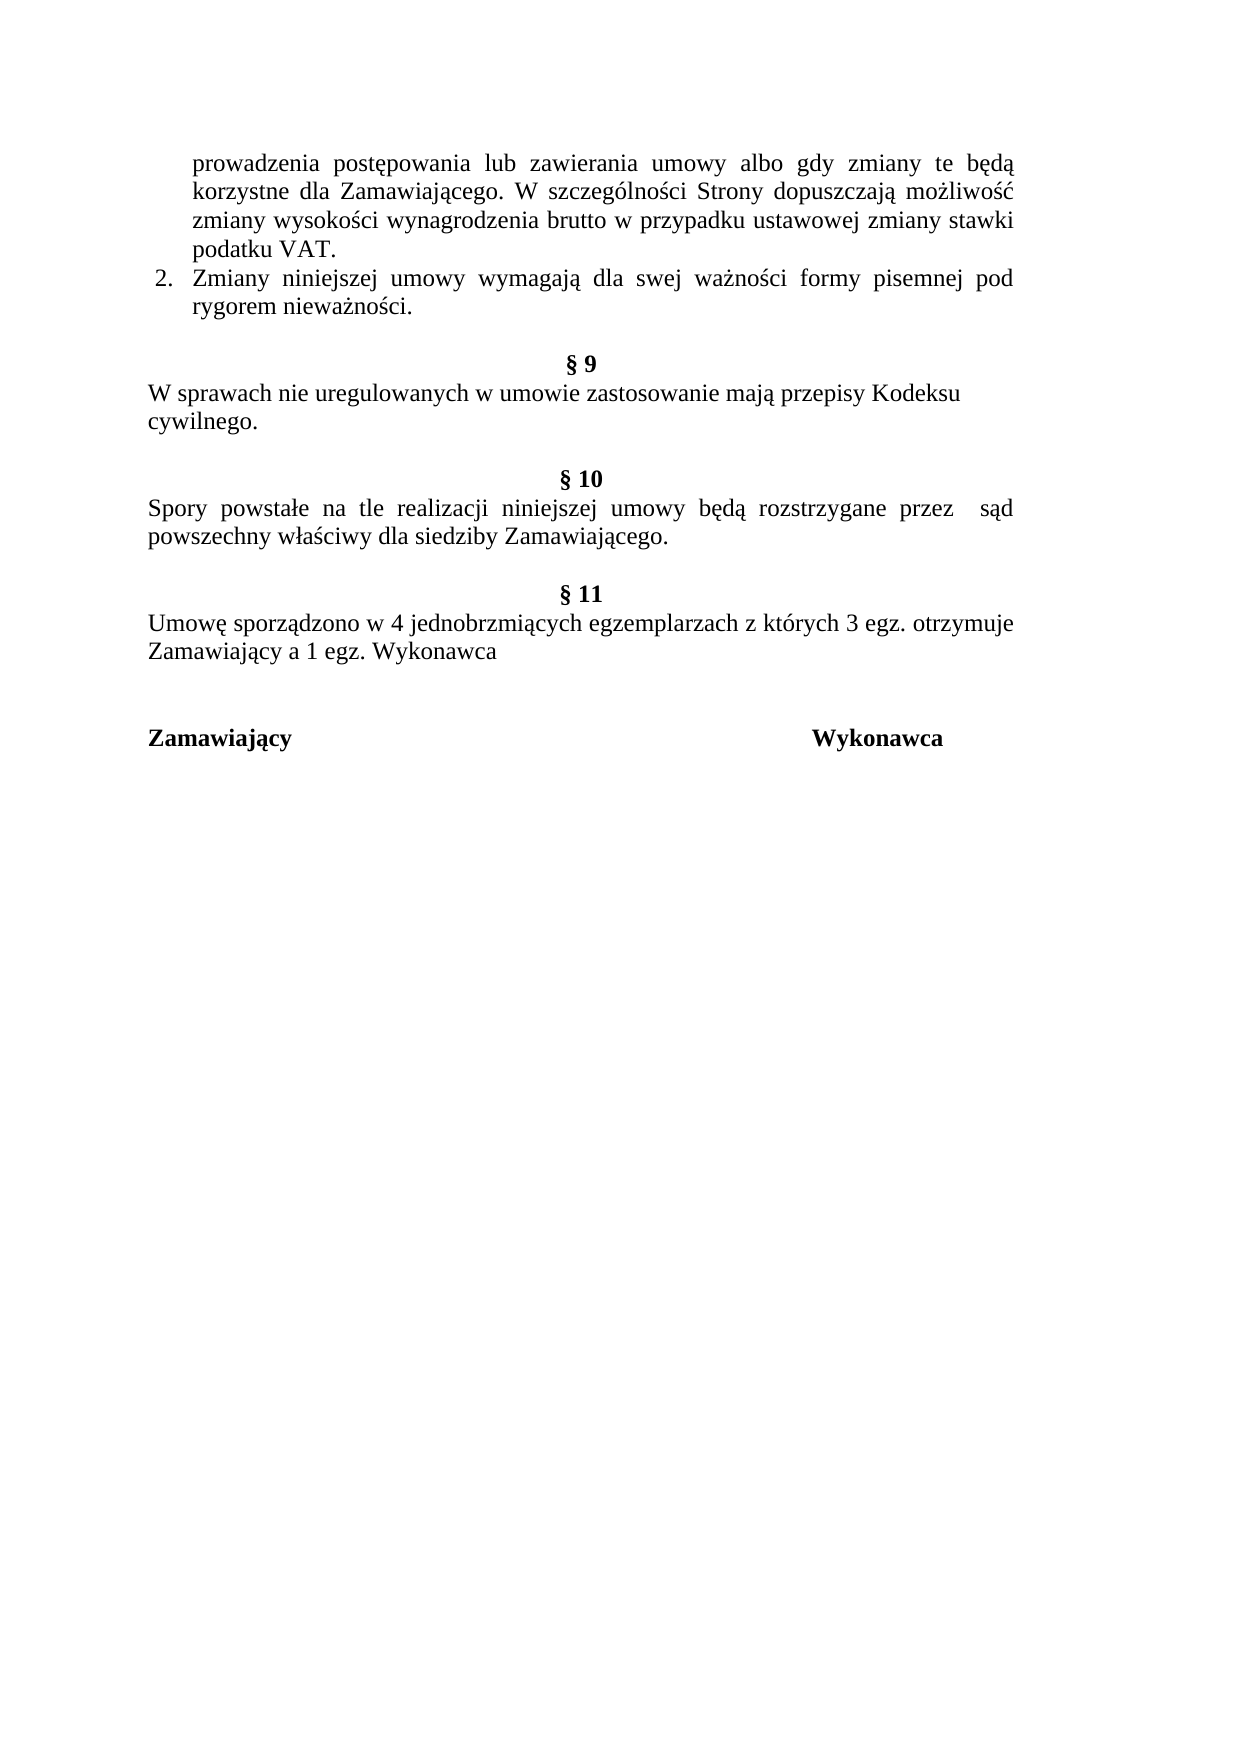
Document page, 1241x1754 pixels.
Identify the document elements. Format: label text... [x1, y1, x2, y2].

text § 10 [148, 464, 1014, 493]
list Zmiany niniejszej umowy wymagają dla swej ważności formy pisemnej pod rygorem nieważności. [154, 263, 1014, 320]
text W sprawach nie uregulowanych w umowie zastosowanie mają przepisy Kodeksu cywilnego. [148, 378, 1014, 435]
text § 11 [148, 579, 1014, 608]
text Umowę sporządzono w 4 jednobrzmiących egzemplarzach z których 3 egz. otrzymuje Zamawiający a 1 egz. Wykonawca [148, 608, 1014, 665]
text § 9 [148, 349, 1014, 378]
text Zamawiający Wykonawca [148, 723, 1093, 751]
text Spory powstałe na tle realizacji niniejszej umowy będą rozstrzygane przez sąd powszechny właściwy dla siedziby Zamawiającego. [148, 493, 1014, 550]
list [154, 148, 1014, 263]
